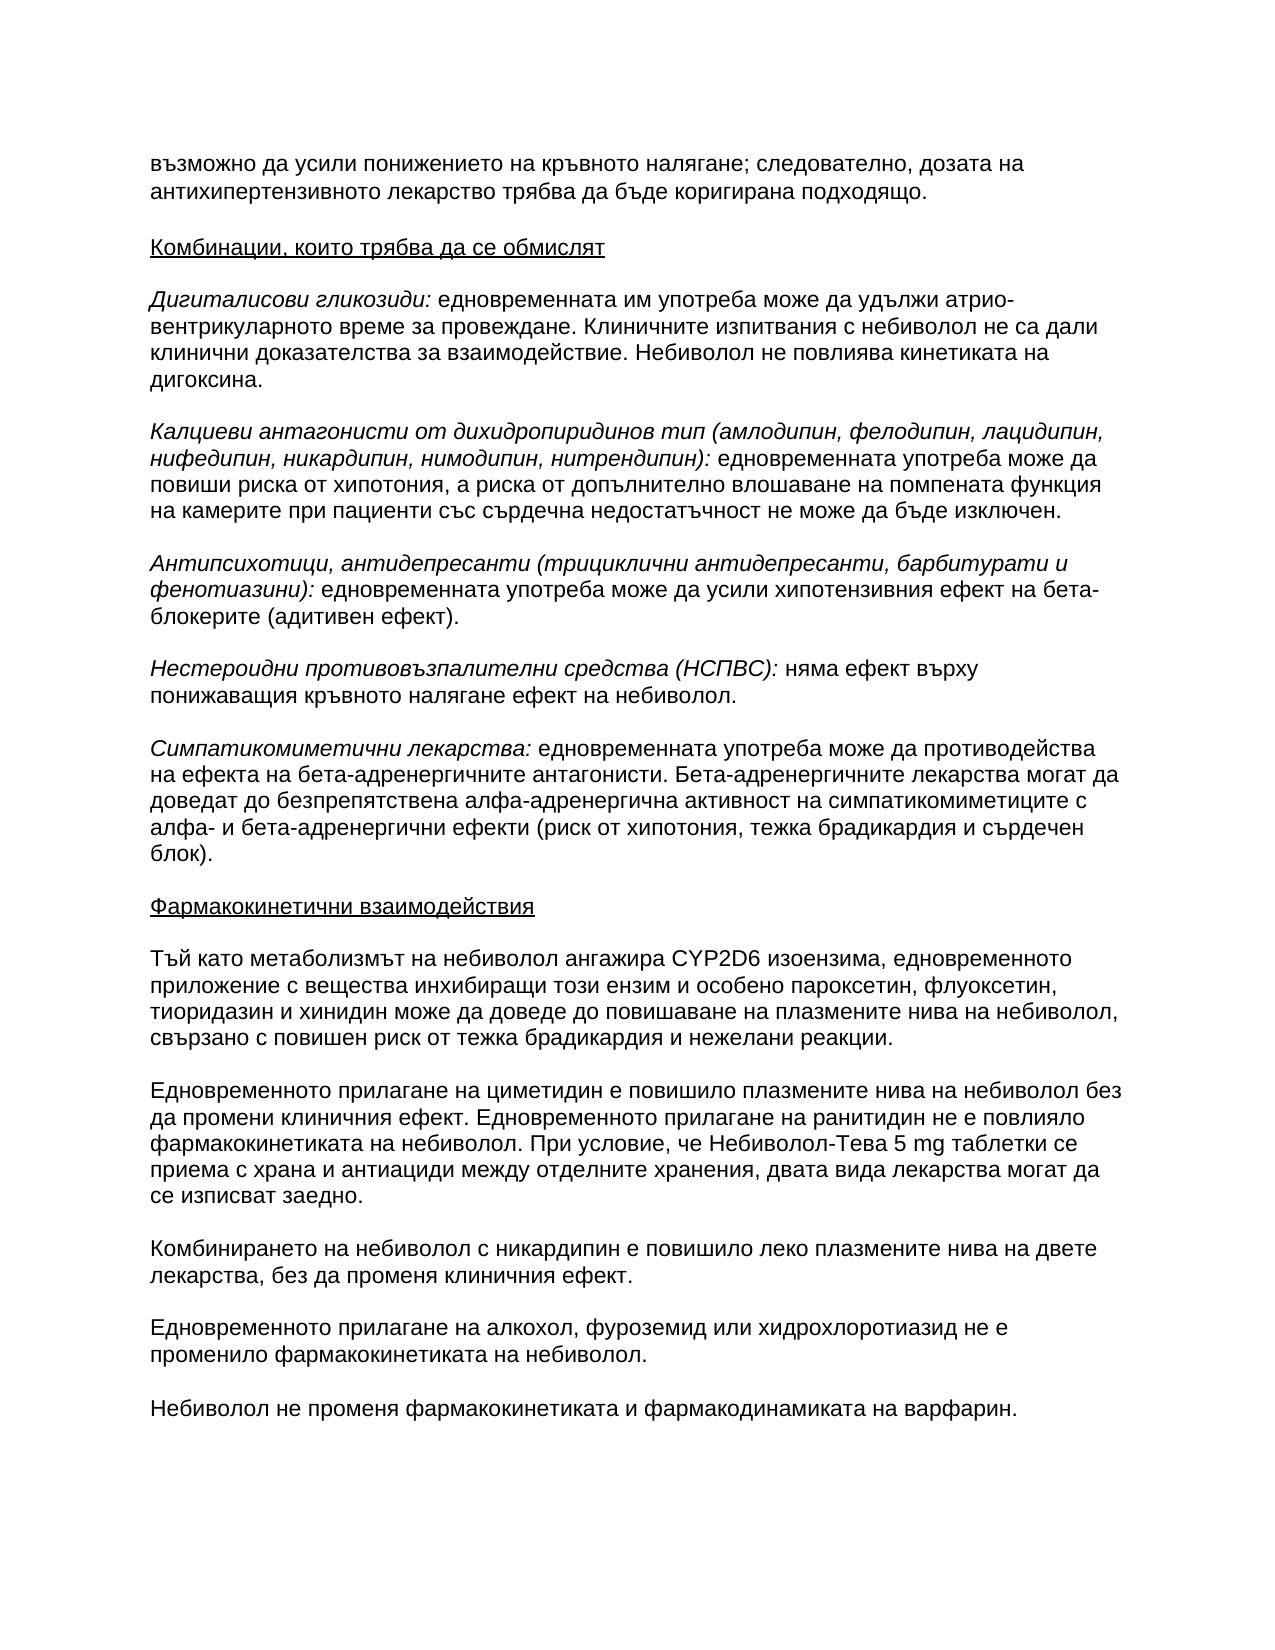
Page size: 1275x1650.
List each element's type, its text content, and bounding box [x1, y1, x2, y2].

text Едновременното прилагане на алкохол, фуроземид или хидрохлоротиазид не е променило фармакокинетиката на небиволол. [150, 1314, 1125, 1367]
text Антипсихотици, антидепресанти (трициклични антидепресанти, барбитурати и фенотиазини): едновременната употреба може да усили хипотензивния ефект на бета- блокерите (адитивен ефект). [150, 550, 1125, 629]
text Нестероидни противовъзпалителни средства (НСПВС): няма ефект върху понижаващия кръвното налягане ефект на небиволол. [150, 655, 1125, 708]
text Дигиталисови гликозиди: едновременната им употреба може да удължи атрио-вентрикуларното време за провеждане. Клиничните изпитвания с небиволол не са дали клинични доказателства за взаимодействие. Небиволол не повлиява кинетиката на дигоксина. [150, 286, 1125, 392]
text Фармакокинетични взаимодействия [150, 893, 1125, 919]
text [150, 150, 1125, 204]
text Комбинации, които трябва да се обмислят [150, 234, 1125, 260]
text Тъй като метаболизмът на небиволол ангажира CYP2D6 изоензима, едновременното приложение с вещества инхибиращи този ензим и особено пароксетин, флуоксетин, тиоридазин и хинидин може да доведе до повишаване на плазмените нива на небиволол, свързано с повишен риск от тежка брадикардия и нежелани реакции. [150, 945, 1125, 1051]
text Едновременното прилагане на циметидин е повишило плазмените нива на небиволол без да промени клиничния ефект. Едновременното прилагане на ранитидин не е повлияло фармакокинетиката на небиволол. При условие, че Небиволол-Тева 5 mg таблетки се приема с храна и антиациди между отделните хранения, двата вида лекарства могат да се изписват заедно. [150, 1077, 1125, 1209]
text Комбинирането на небиволол с никардипин е повишило леко плазмените нива на двете лекарства, без да променя клиничния ефект. [150, 1235, 1125, 1288]
text Симпатикомиметични лекарства: едновременната употреба може да противодейства на ефекта на бета-адренергичните антагонисти. Бета-адренергичните лекарства могат да доведат до безпрепятствена алфа-адренергична активност на симпатикомиметиците с алфа- и бета-адренергични ефекти (риск от хипотония, тежка брадикардия и сърдечен блок). [150, 734, 1125, 866]
text Калциеви антагонисти от дихидропиридинов тип (амлодипин, фелодипин, лацидипин, нифедипин, никардипин, нимодипин, нитрендипин): едновременната употреба може да повиши риска от хипотония, а риска от допълнително влошаване на помпената функция на камерите при пациенти със сърдечна недостатъчност не може да бъде изключен. [150, 418, 1125, 524]
text Небиволол не променя фармакокинетиката и фармакодинамиката на варфарин. [150, 1395, 1125, 1421]
